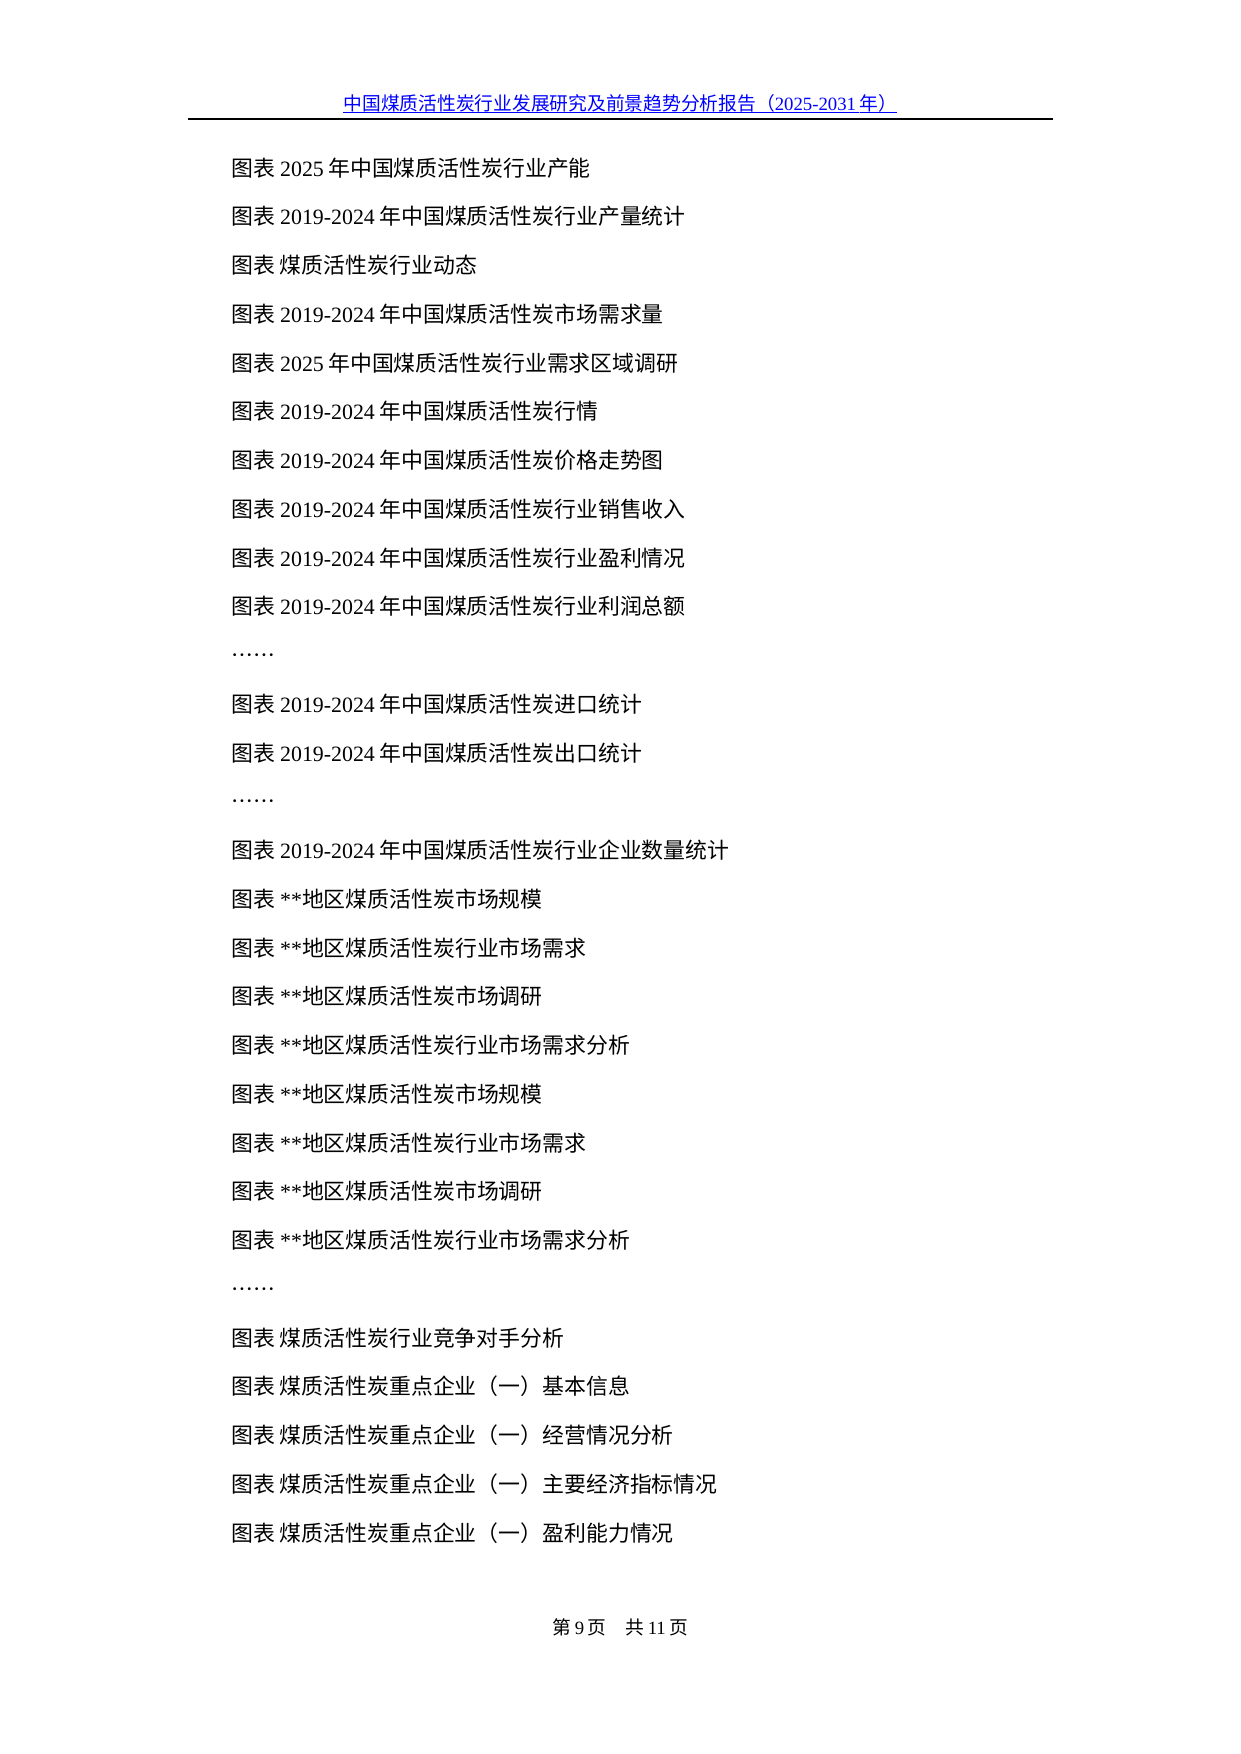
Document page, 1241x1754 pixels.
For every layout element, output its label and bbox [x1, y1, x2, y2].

text [187, 150, 1053, 1548]
